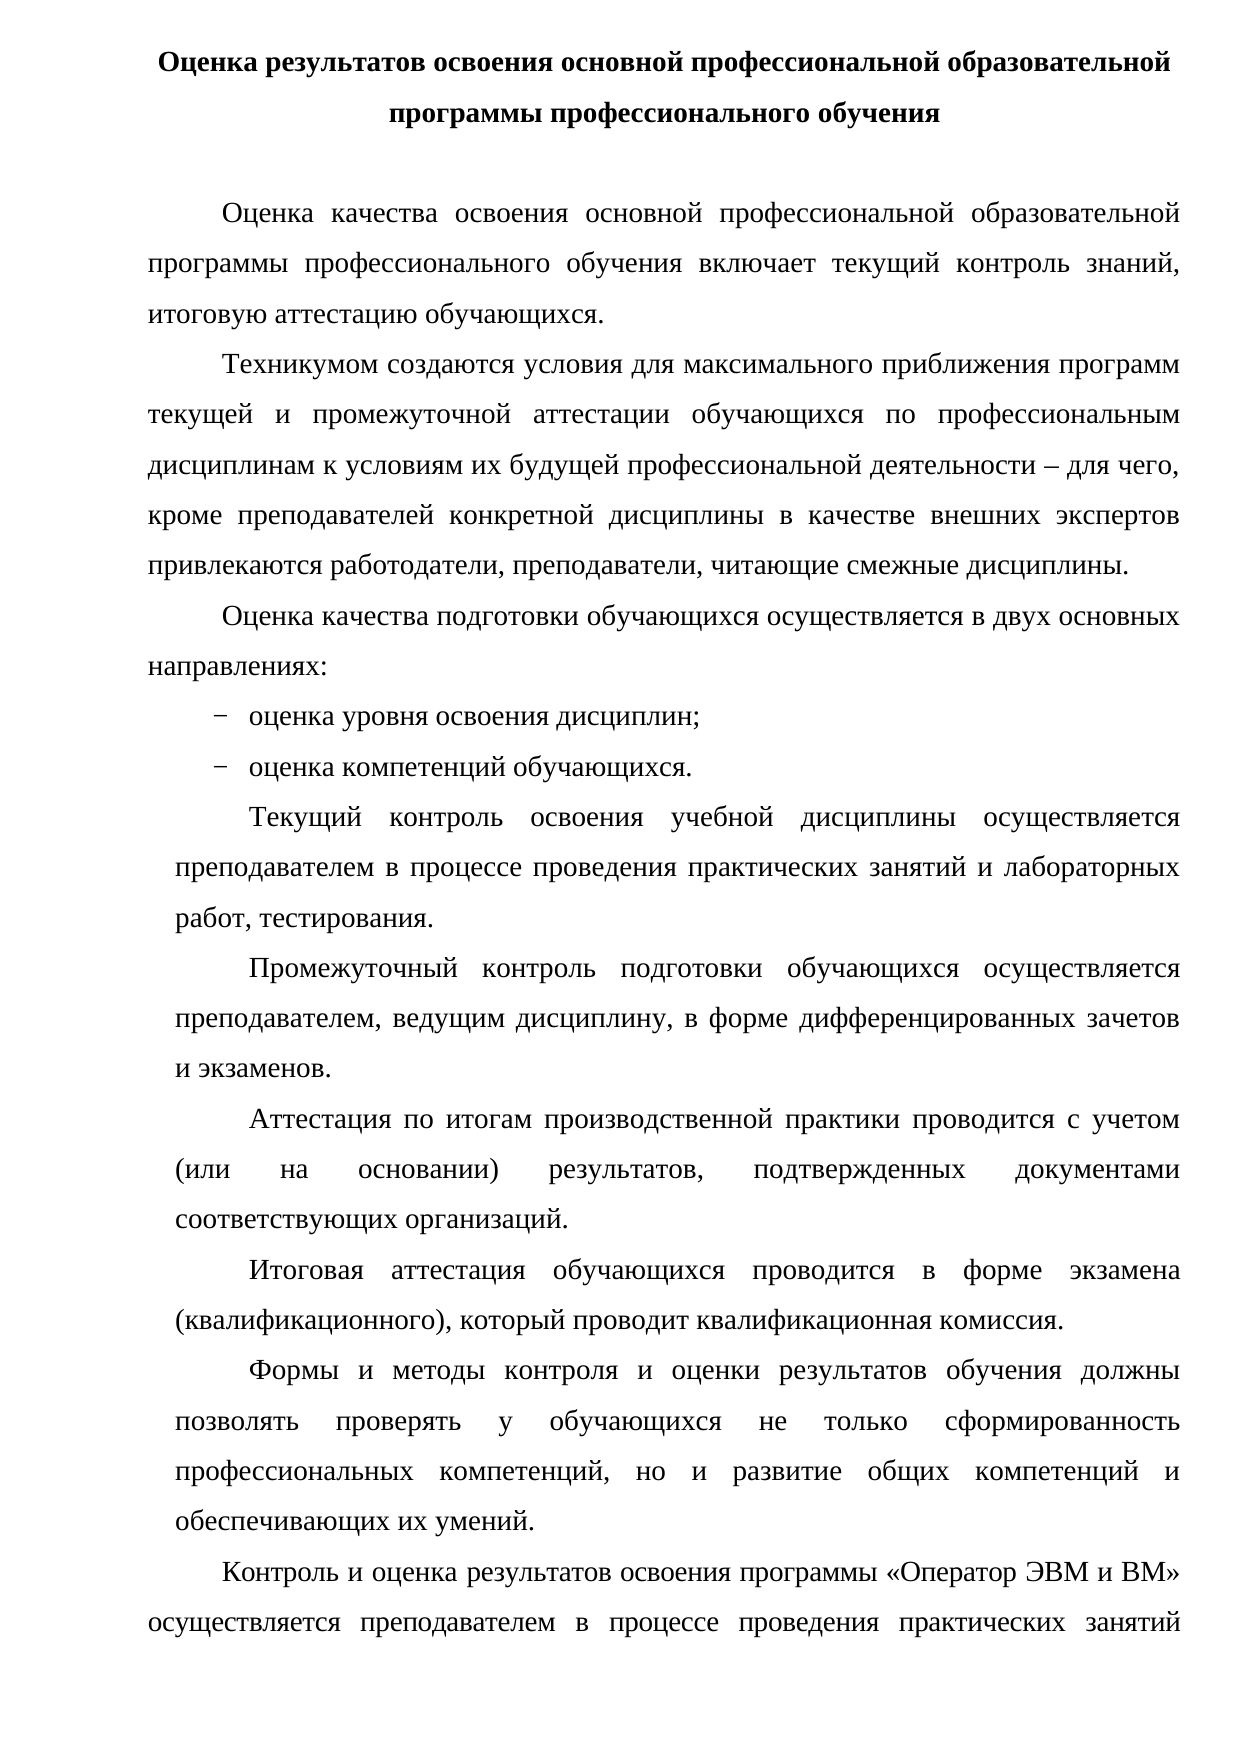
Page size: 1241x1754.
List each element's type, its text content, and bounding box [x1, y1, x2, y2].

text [148, 1554, 1181, 1638]
subtitle Оценка результатов освоения основной профессиональной образовательной программы профессионального обучения [148, 44, 1181, 128]
list оценка компетенций обучающихся. [212, 749, 1181, 782]
text Техникумом создаются условия для максимального приближения программ текущей и промежуточной аттестации обучающихся по профессиональным дисциплинам к условиям их будущей профессиональной деятельности – для чего, кроме преподавателей конкретной дисциплины в качестве внешних экспертов привлекаются работодатели, преподаватели, читающие смежные дисциплины. [148, 346, 1181, 581]
subtitle Оценка качества освоения основной профессиональной образовательной программы профессионального обучения включает текущий контроль знаний, итоговую аттестацию обучающихся. [148, 195, 1181, 329]
text Формы и методы контроля и оценки результатов обучения должны позволять проверять у обучающихся не только сформированность профессиональных компетенций, но и развитие общих компетенций и обеспечивающих их умений. [175, 1352, 1181, 1537]
text Оценка качества подготовки обучающихся осуществляется в двух основных направлениях: [148, 598, 1181, 682]
list оценка уровня освоения дисциплин; [212, 698, 1181, 732]
text Аттестация по итогам производственной практики проводится с учетом (или на основании) результатов, подтвержденных документами соответствующих организаций. [175, 1101, 1181, 1235]
text Текущий контроль освоения учебной дисциплины осуществляется преподавателем в процессе проведения практических занятий и лабораторных работ, тестирования. [175, 799, 1181, 933]
text Промежуточный контроль подготовки обучающихся осуществляется преподавателем, ведущим дисциплину, в форме дифференцированных зачетов и экзаменов. [175, 950, 1181, 1084]
text Итоговая аттестация обучающихся проводится в форме экзамена (квалификационного), который проводит квалификационная комиссия. [175, 1252, 1181, 1336]
